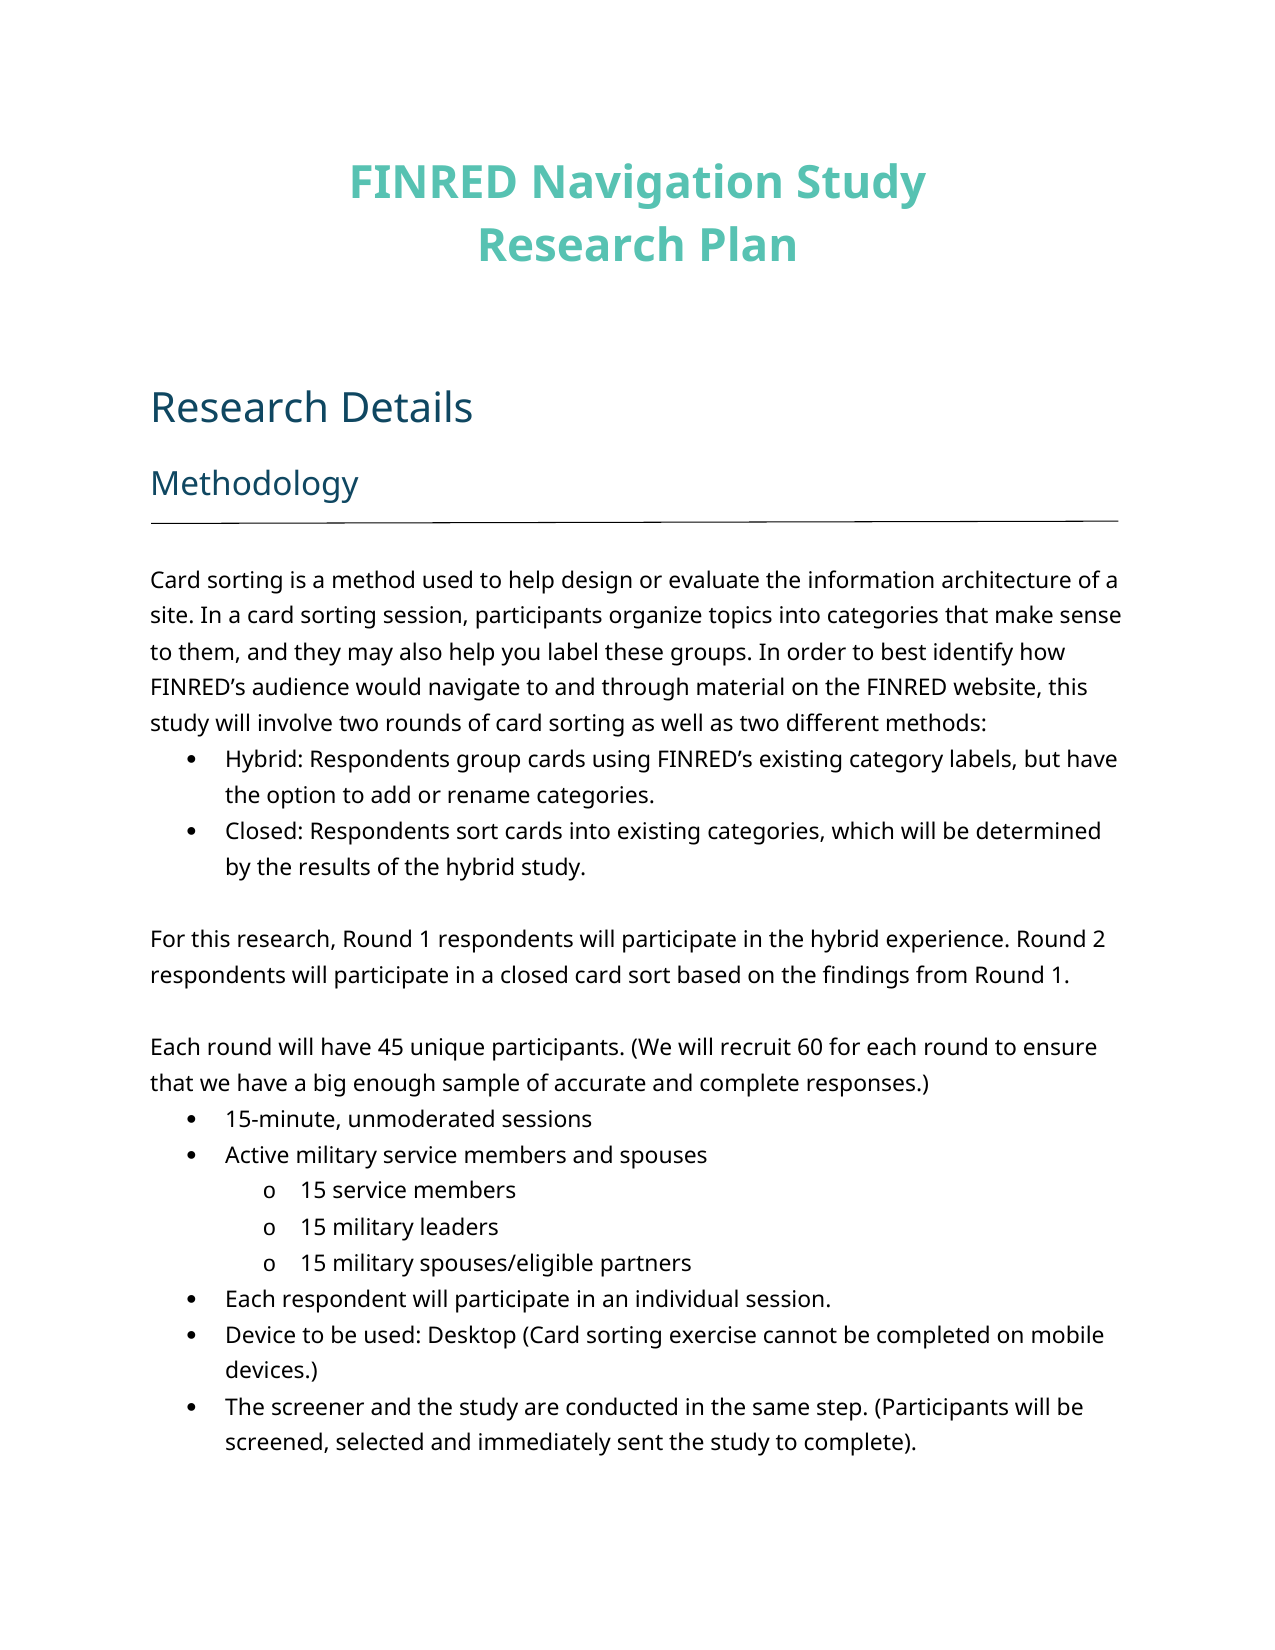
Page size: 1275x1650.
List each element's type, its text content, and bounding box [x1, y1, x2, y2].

list Closed: Respondents sort cards into existing categories, which will be determined by the results of the hybrid study. [187, 815, 1125, 882]
text Research Plan [150, 212, 1125, 275]
text FINRED Navigation Study [150, 150, 1125, 212]
subtitle Research Details [150, 378, 1125, 434]
list 15 military leaders [262, 1211, 1125, 1242]
list 15 military spouses/eligible partners [262, 1247, 1125, 1278]
list 15 service members [262, 1174, 1125, 1206]
list Hybrid: Respondents group cards using FINRED’s existing category labels, but have the option to add or rename categories. [187, 743, 1125, 810]
list Device to be used: Desktop (Card sorting exercise cannot be completed on mobile devices.) [187, 1318, 1125, 1386]
list Active military service members and spouses [187, 1138, 1125, 1170]
list The screener and the study are conducted in the same step. (Participants will be screened, selected and immediately sent the study to complete). [187, 1390, 1125, 1458]
text Card sorting is a method used to help design or evaluate the information architecture of a site. In a card sorting session, participants organize topics into categories that make sense to them, and they may also help you label these groups. In order to best identify how FINRED’s audience would navigate to and through material on the FINRED website, this study will involve two rounds of card sorting as well as two different methods: [150, 563, 1125, 738]
subtitle Methodology [150, 459, 1125, 505]
list Each respondent will participate in an individual session. [187, 1283, 1125, 1314]
list 15-minute, unmoderated sessions [187, 1103, 1125, 1134]
text For this research, Round 1 respondents will participate in the hybrid experience. Round 2 respondents will participate in a closed card sort based on the findings from Round 1. [150, 923, 1125, 990]
text Each round will have 45 unique participants. (We will recruit 60 for each round to ensure that we have a big enough sample of accurate and complete responses.) [150, 1031, 1125, 1098]
